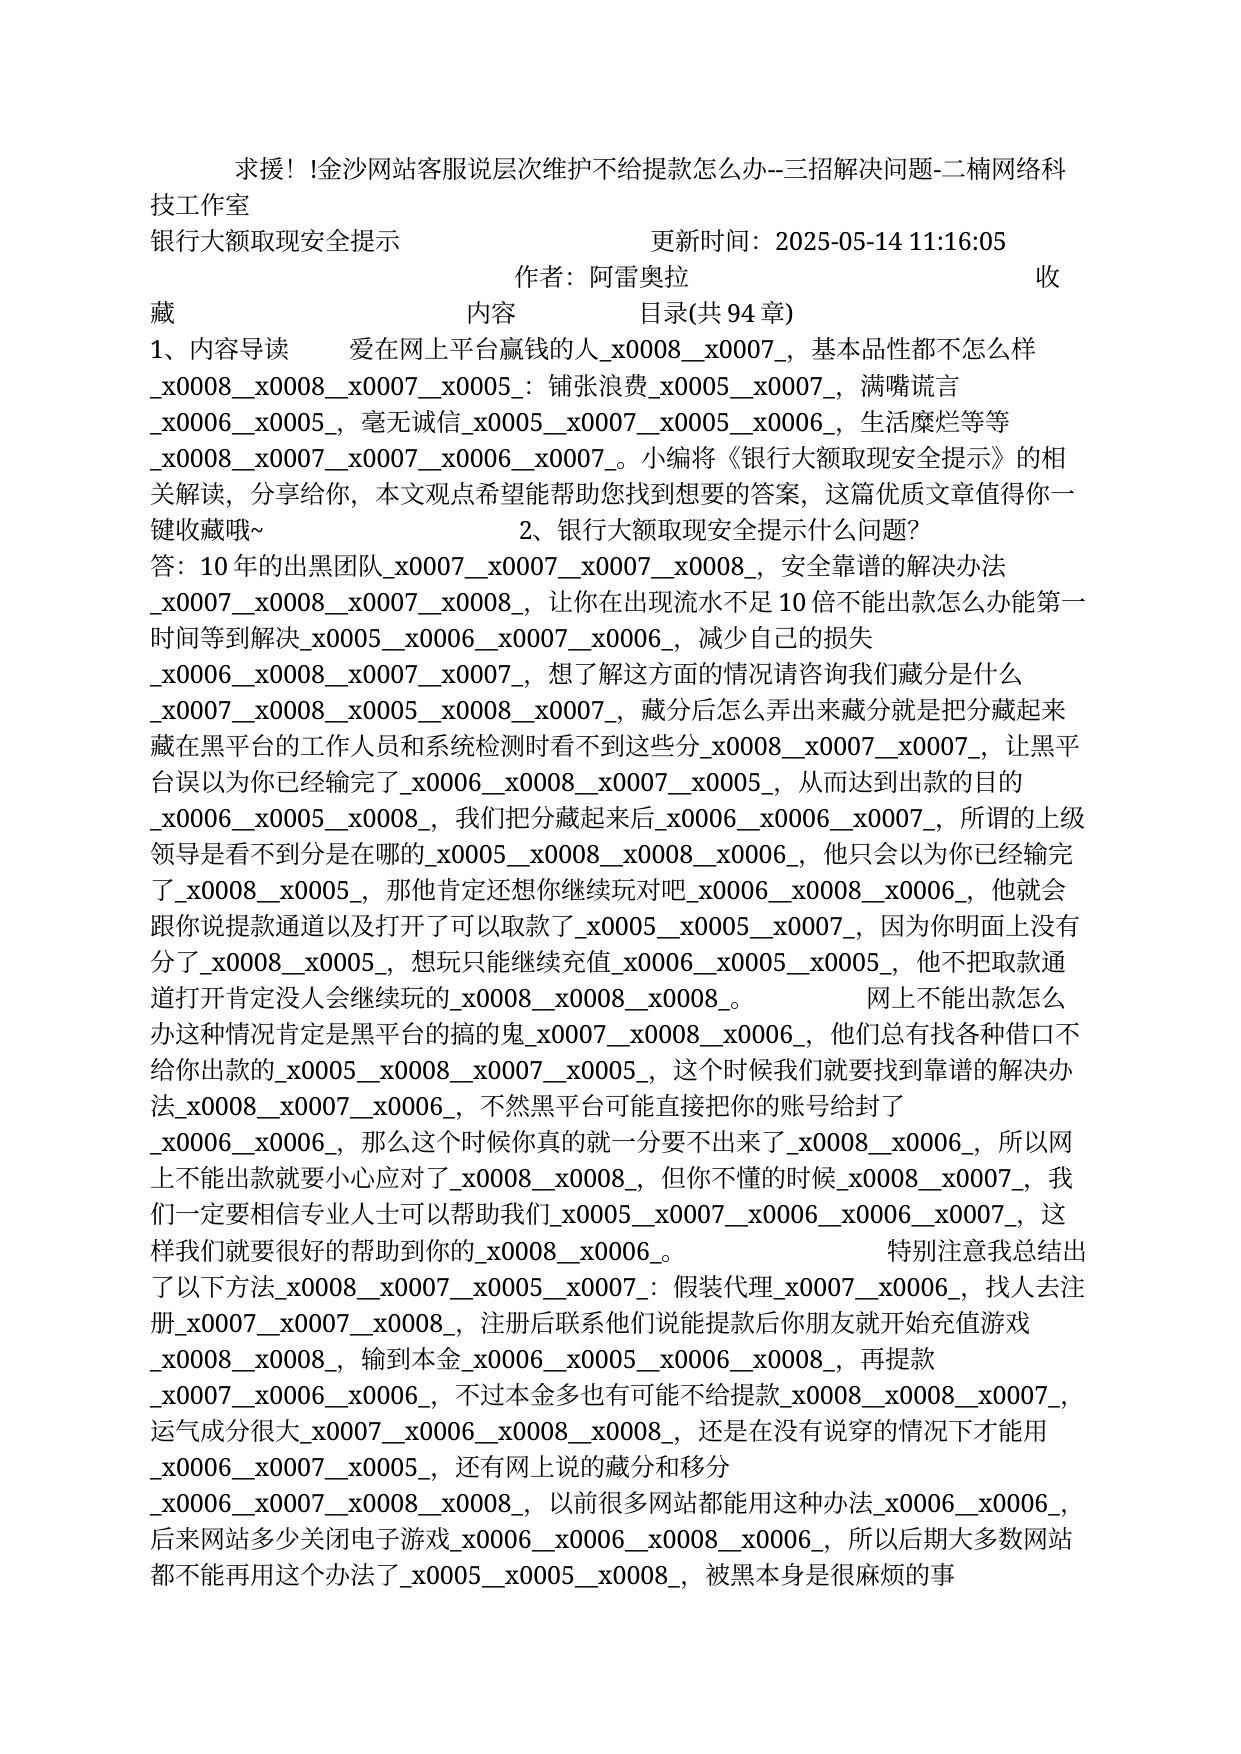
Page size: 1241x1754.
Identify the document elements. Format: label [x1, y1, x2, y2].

text [150, 150, 1090, 1592]
